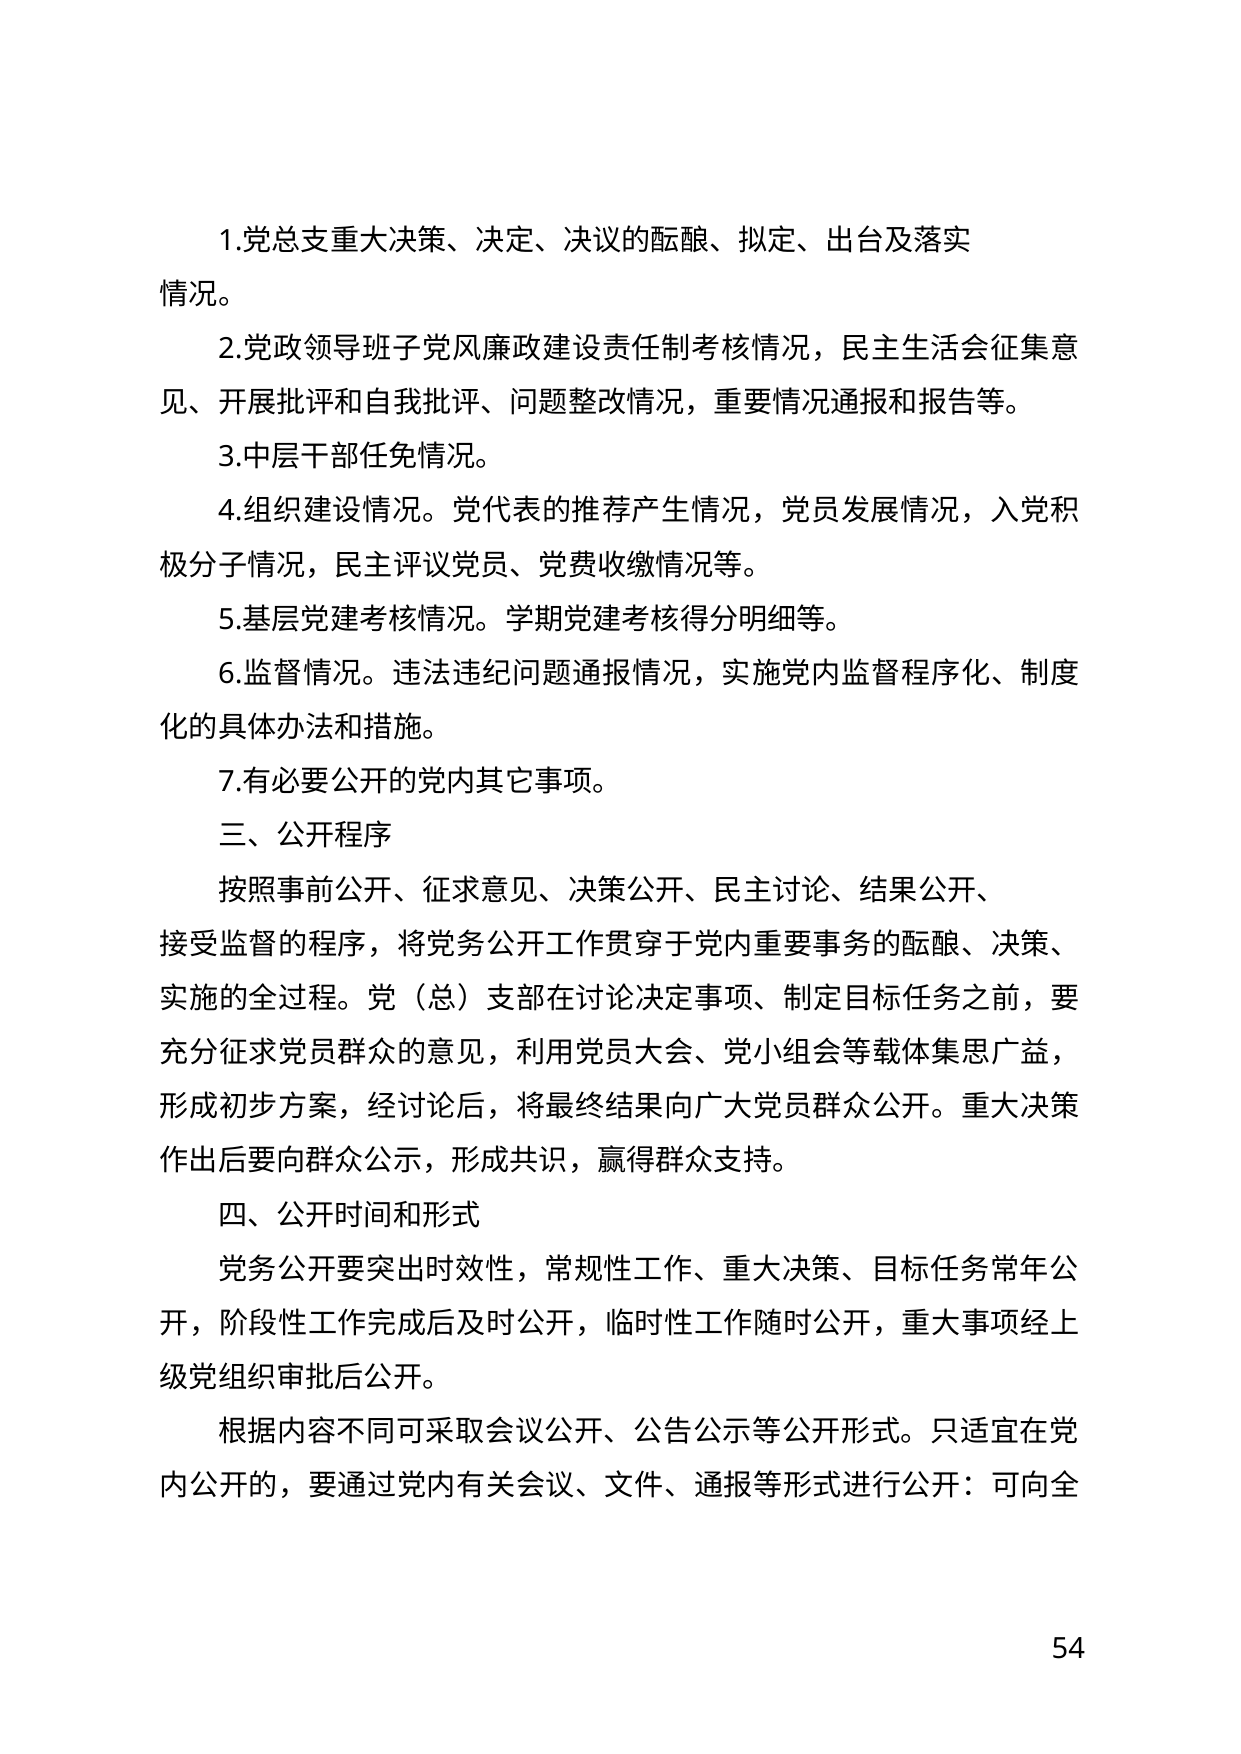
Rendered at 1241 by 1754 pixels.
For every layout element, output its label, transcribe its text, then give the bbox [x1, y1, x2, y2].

text 3.中层干部任免情况。 [159, 423, 1081, 477]
text 按照事前公开、征求意见、决策公开、民主讨论、结果公开、 [159, 857, 1081, 911]
text 三、公开程序 [159, 802, 1081, 857]
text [159, 1398, 1081, 1507]
text 6.监督情况。违法违纪问题通报情况，实施党内监督程序化、制度化的具体办法和措施。 [159, 640, 1081, 748]
text 5.基层党建考核情况。学期党建考核得分明细等。 [159, 586, 1081, 640]
text 1.党总支重大决策、决定、决议的酝酿、拟定、出台及落实 [159, 207, 1081, 261]
text 党务公开要突出时效性，常规性工作、重大决策、目标任务常年公开，阶段性工作完成后及时公开，临时性工作随时公开，重大事项经上级党组织审批后公开。 [159, 1236, 1081, 1398]
text 接受监督的程序，将党务公开工作贯穿于党内重要事务的酝酿、决策、实施的全过程。党（总）支部在讨论决定事项、制定目标任务之前，要充分征求党员群众的意见，利用党员大会、党小组会等载体集思广益，形成初步方案，经讨论后，将最终结果向广大党员群众公开。重大决策作出后要向群众公示，形成共识，赢得群众支持。 [159, 911, 1081, 1182]
text 四、公开时间和形式 [159, 1182, 1081, 1236]
text 2.党政领导班子党风廉政建设责任制考核情况，民主生活会征集意见、开展批评和自我批评、问题整改情况，重要情况通报和报告等。 [159, 315, 1081, 423]
text 7.有必要公开的党内其它事项。 [159, 748, 1081, 802]
text 4.组织建设情况。党代表的推荐产生情况，党员发展情况，入党积极分子情况，民主评议党员、党费收缴情况等。 [159, 477, 1081, 586]
text 情况。 [159, 261, 1081, 315]
